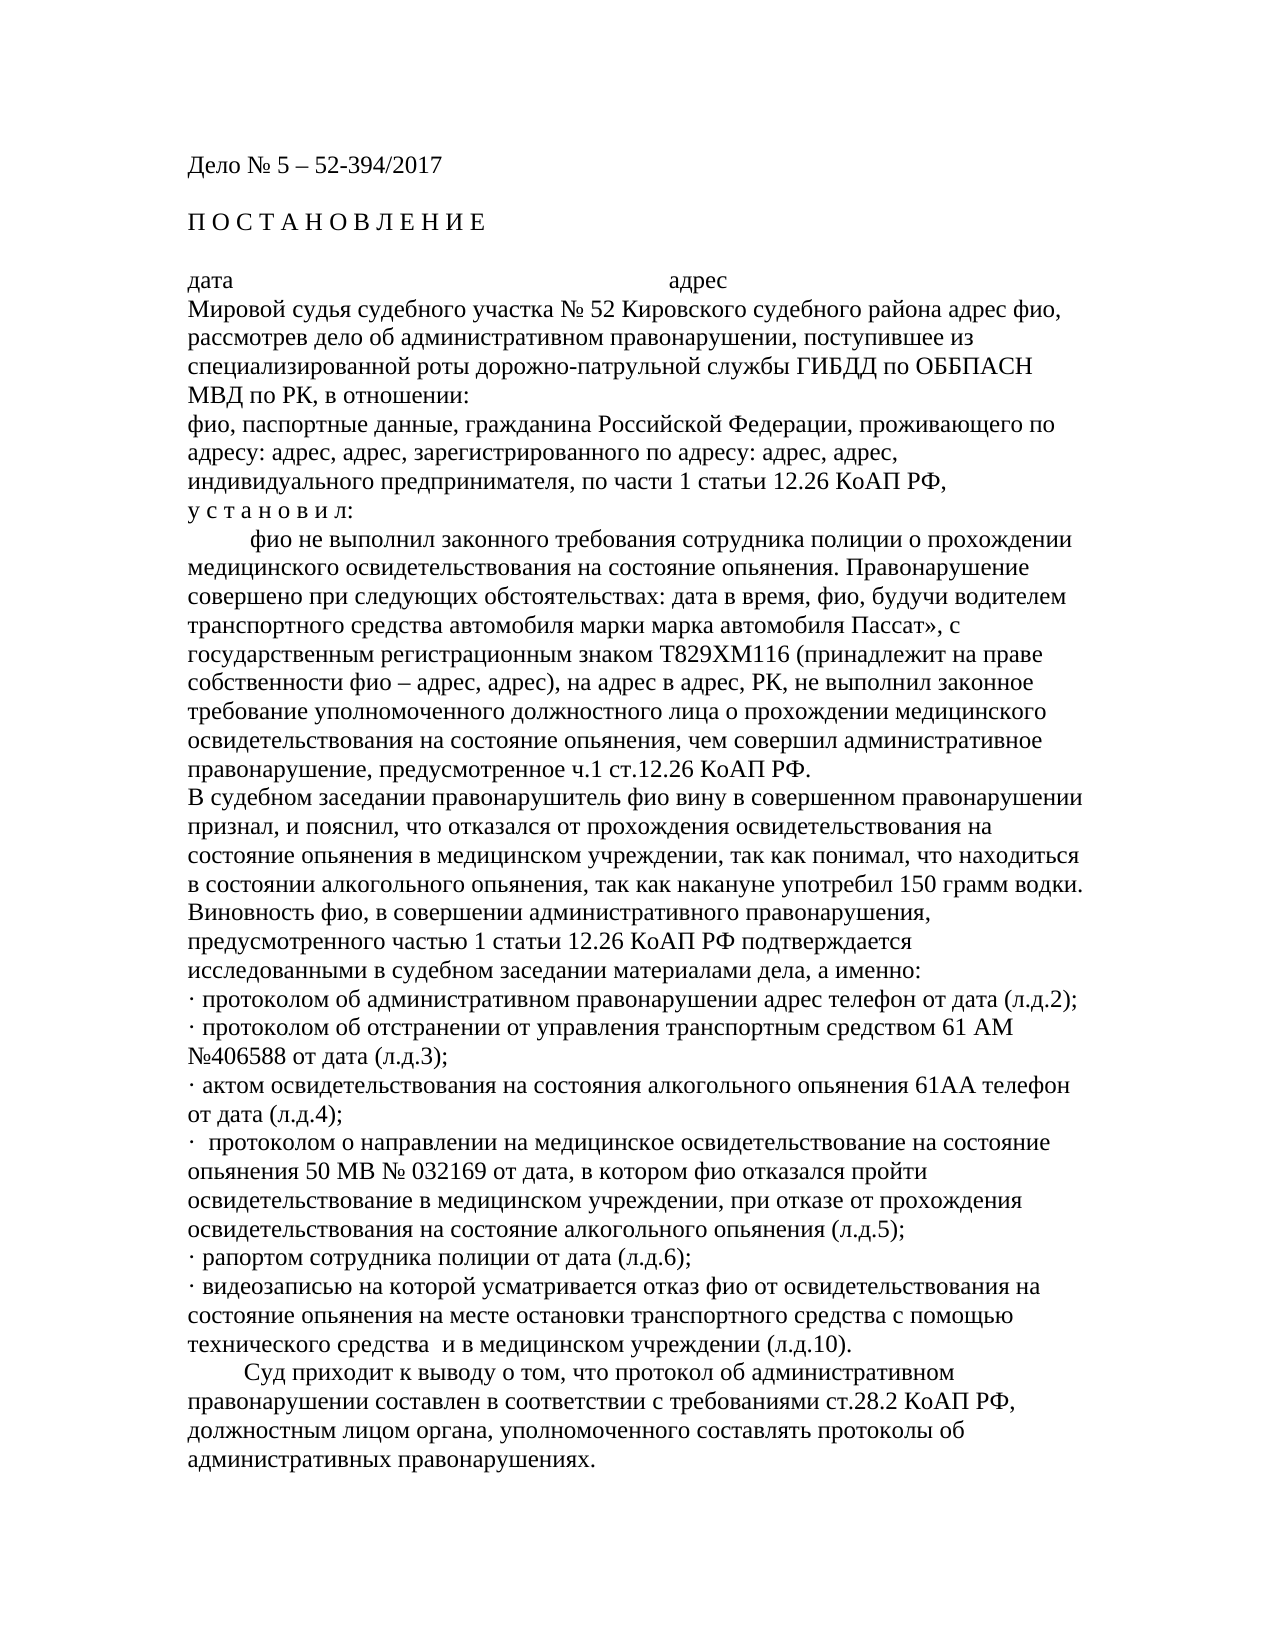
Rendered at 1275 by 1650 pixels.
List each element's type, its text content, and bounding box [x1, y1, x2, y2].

text П О С Т А Н О В Л Е Н И Е [187, 207, 1087, 236]
text · рапортом сотрудника полиции от дата (л.д.6); [187, 1242, 1087, 1271]
text дата адрес [187, 265, 1087, 294]
text · протоколом о направлении на медицинское освидетельствование на состояние опьянения 50 МВ № 032169 от дата, в котором фио отказался пройти освидетельствование в медицинском учреждении, при отказе от прохождения освидетельствования на состояние алкогольного опьянения (л.д.5); [187, 1127, 1087, 1242]
text Дело № 5 – 52-394/2017 [187, 150, 1087, 179]
text Суд приходит к выводу о том, что протокол об административном правонарушении составлен в соответствии с требованиями ст.28.2 КоАП РФ, должностным лицом органа, уполномоченного составлять протоколы об административных правонарушениях. [187, 1357, 1087, 1472]
text В судебном заседании правонарушитель фио вину в совершенном правонарушении признал, и пояснил, что отказался от прохождения освидетельствования на состояние опьянения в медицинском учреждении, так как понимал, что находиться в состоянии алкогольного опьянения, так как накануне употребил 150 грамм водки. [187, 782, 1087, 897]
text фио не выполнил законного требования сотрудника полиции о прохождении медицинского освидетельствования на состояние опьянения. Правонарушение совершено при следующих обстоятельствах: дата в время, фио, будучи водителем транспортного средства автомобиля марки марка автомобиля Пассат», с государственным регистрационным знаком Т829ХМ116 (принадлежит на праве собственности фио – адрес, адрес), на адрес в адрес, РК, не выполнил законное требование уполномоченного должностного лица о прохождении медицинского освидетельствования на состояние опьянения, чем совершил административное правонарушение, предусмотренное ч.1 ст.12.26 КоАП РФ. [187, 524, 1087, 782]
text · протоколом об административном правонарушении адрес телефон от дата (л.д.2); [187, 984, 1087, 1012]
text · протоколом об отстранении от управления транспортным средством 61 АМ №406588 от дата (л.д.3); [187, 1012, 1087, 1070]
text Мировой судья судебного участка № 52 Кировского судебного района адрес фио, рассмотрев дело об административном правонарушении, поступившее из специализированной роты дорожно-патрульной службы ГИБДД по ОББПАСН МВД по РК, в отношении: [187, 294, 1087, 409]
text Виновность фио, в совершении административного правонарушения, предусмотренного частью 1 статьи 12.26 КоАП РФ подтверждается исследованными в судебном заседании материалами дела, а именно: [187, 897, 1087, 984]
text у с т а н о в и л: [187, 495, 1087, 524]
text фио, паспортные данные, гражданина Российской Федерации, проживающего по адресу: адрес, адрес, зарегистрированного по адресу: адрес, адрес, индивидуального предпринимателя, по части 1 статьи 12.26 КоАП РФ, [187, 409, 1087, 495]
text · актом освидетельствования на состояния алкогольного опьянения 61АА телефон от дата (л.д.4); [187, 1070, 1087, 1127]
text · видеозаписью на которой усматривается отказ фио от освидетельствования на состояние опьянения на месте остановки транспортного средства с помощью технического средства и в медицинском учреждении (л.д.10). [187, 1271, 1087, 1357]
